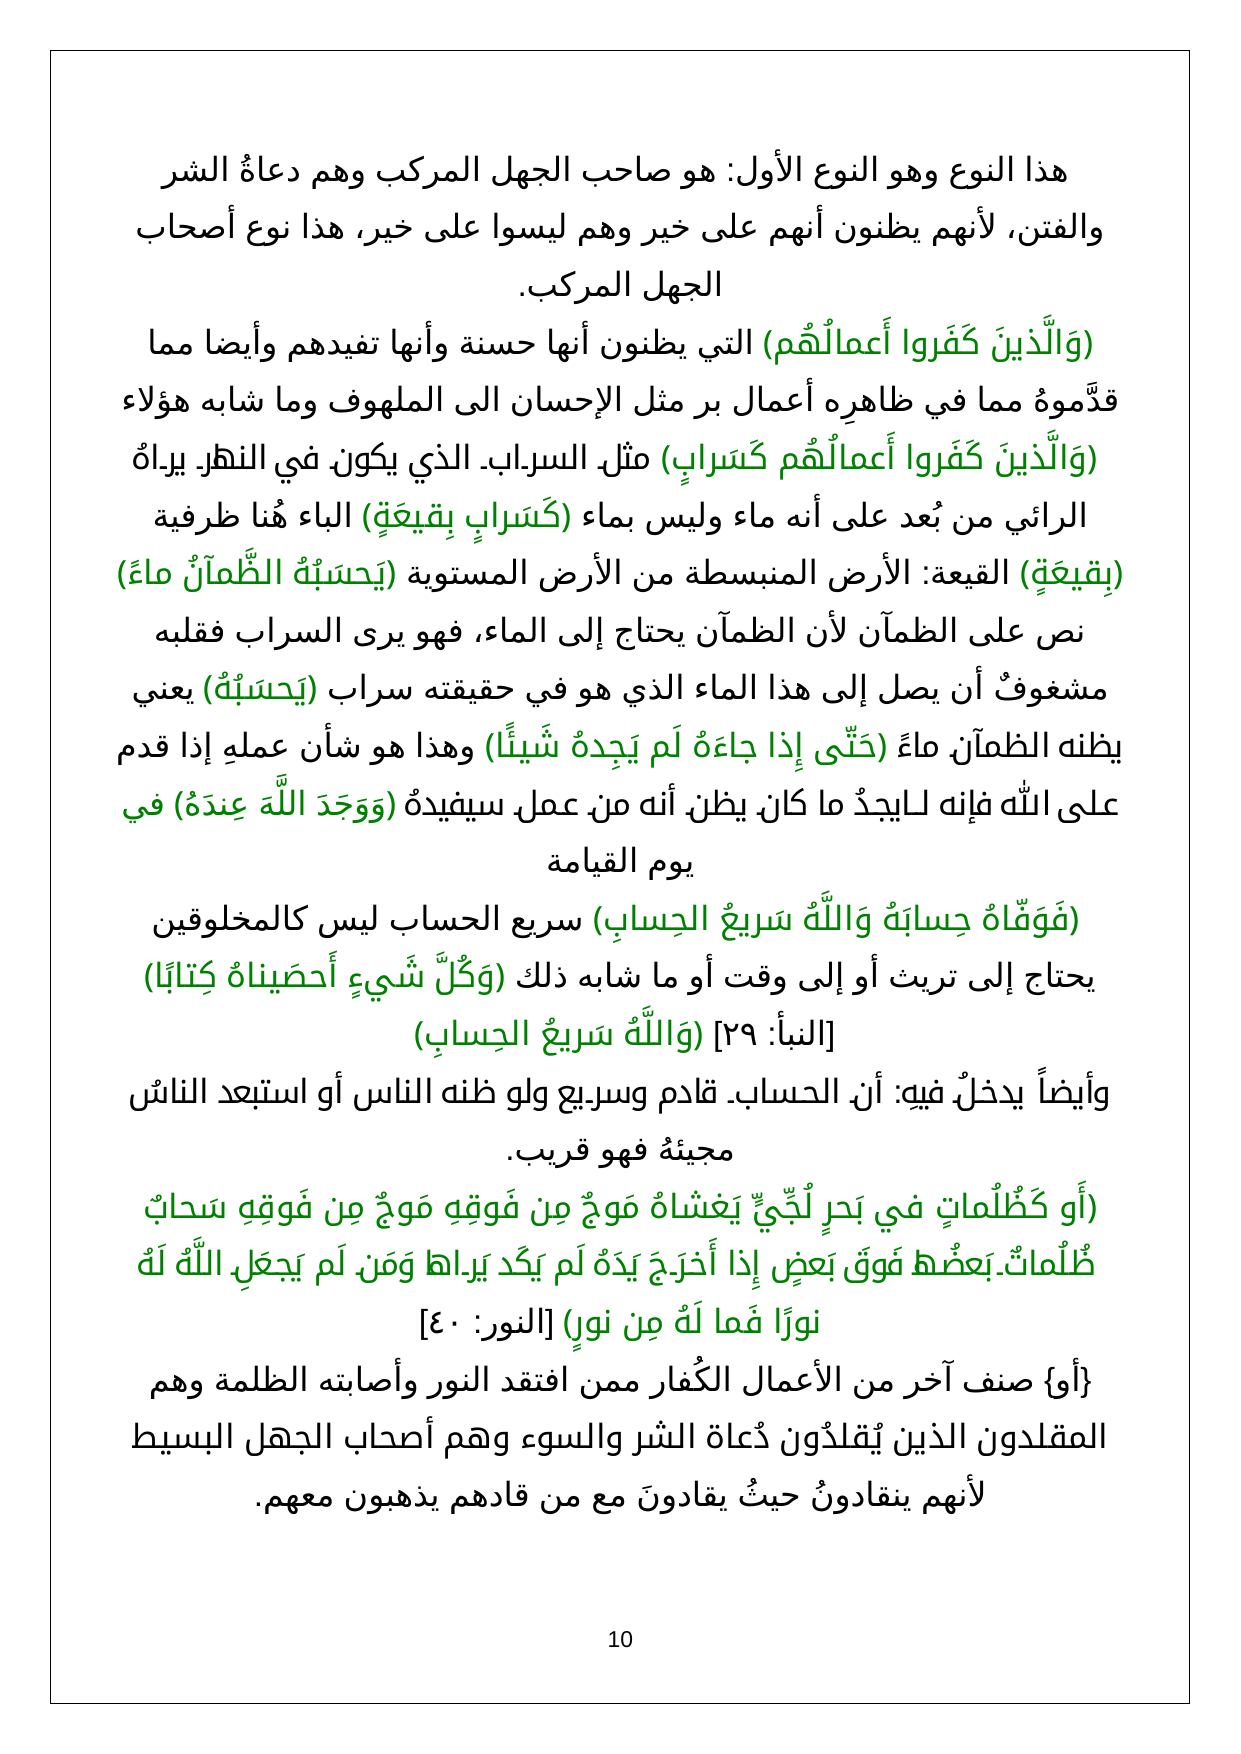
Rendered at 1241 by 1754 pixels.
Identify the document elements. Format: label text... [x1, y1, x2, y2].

text وأيضاً يدخلُ فيهِ: أن الحساب قادم وسريع ولو ظنه الناس أو استبعد الناسُ مجيئهُ فهو قريب. [112, 1072, 1128, 1168]
text هذا النوع وهو النوع الأول: هو صاحب الجهل المركب وهم دعاةُ الشر والفتن، لأنهم يظنون أنهم على خير وهم ليسوا على خير، هذا نوع أصحاب الجهل المركب. [112, 150, 1128, 304]
text ﴿وَالَّذينَ كَفَروا أَعمالُهُم﴾ التي يظنون أنها حسنة وأنها تفيدهم وأيضا مما قدَّموهُ مما في ظاهرِه أعمال بر مثل الإحسان الى الملهوف وما شابه هؤلاء [112, 323, 1128, 419]
text {أو} صنف آخر من الأعمال الكُفار ممن افتقد النور وأصابته الظلمة وهم المقلدون الذين يُقلدُون دُعاة الشر والسوء وهم أصحاب الجهل البسيط لأنهم ينقادونُ حيثُ يقادونَ مع من قادهم يذهبون معهم. [112, 1360, 1128, 1513]
text ﴿فَوَفّاهُ حِسابَهُ وَاللَّهُ سَريعُ الحِسابِ﴾ سريع الحساب ليس كالمخلوقين يحتاج إلى تريث أو إلى وقت أو ما شابه ذلك ﴿وَكُلَّ شَيءٍ أَحصَيناهُ كِتابًا﴾ [النبأ: ٢٩] ﴿وَاللَّهُ سَريعُ الحِسابِ﴾ [112, 899, 1128, 1052]
text ﴿أَو كَظُلُماتٍ في بَحرٍ لُجِّيٍّ يَغشاهُ مَوجٌ مِن فَوقِهِ مَوجٌ مِن فَوقِهِ سَحابٌ ظُلُماتٌ بَعضُها فَوقَ بَعضٍ إِذا أَخرَجَ يَدَهُ لَم يَكَد يَراها وَمَن لَم يَجعَلِ اللَّهُ لَهُ نورًا فَما لَهُ مِن نورٍ﴾ [النور: ٤٠] [112, 1187, 1128, 1341]
text ﴿وَالَّذينَ كَفَروا أَعمالُهُم كَسَرابٍ﴾ مثل السراب الذي يكون في النهار يراهُ الرائي من بُعد على أنه ماء وليس بماء ﴿كَسَرابٍ بِقيعَةٍ﴾ الباء هُنا ظرفية ﴿بِقيعَةٍ﴾ القيعة: الأرض المنبسطة من الأرض المستوية ﴿يَحسَبُهُ الظَّمآنُ ماءً﴾ نص على الظمآن لأن الظمآن يحتاج إلى الماء، فهو يرى السراب فقلبه مشغوفٌ أن يصل إلى هذا الماء الذي هو في حقيقته سراب ﴿يَحسَبُهُ﴾ يعني يظنه الظمآن ماءً ﴿حَتّى إِذا جاءَهُ لَم يَجِدهُ شَيئًا﴾ وهذا هو شأن عملهِ إذا قدم على الله فإنه لا يجدُ ما كان يظن أنه من عمل سيفيدهُ ﴿وَوَجَدَ اللَّهَ عِندَهُ﴾ في يوم القيامة [112, 438, 1128, 880]
